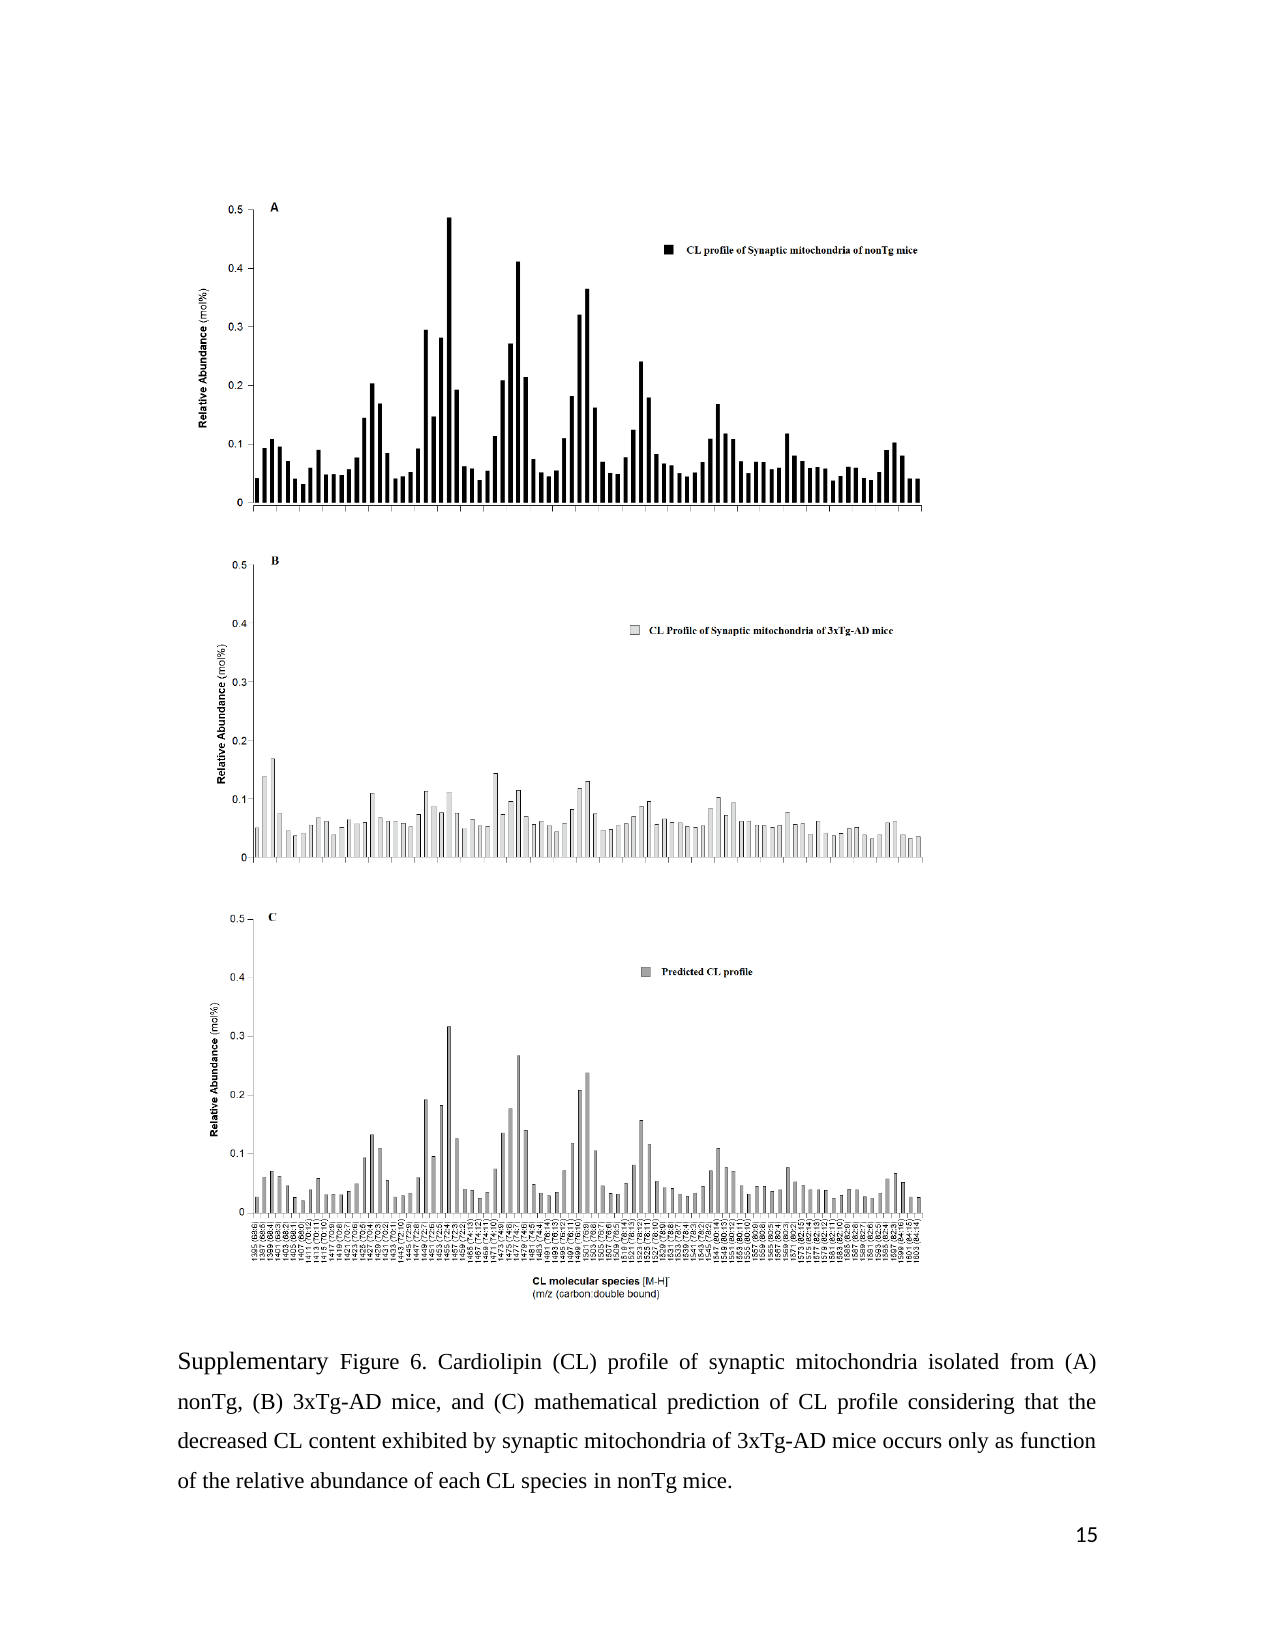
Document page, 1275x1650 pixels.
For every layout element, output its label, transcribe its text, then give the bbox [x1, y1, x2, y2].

text Supplementary Figure 6. Cardiolipin (CL) profile of synaptic mitochondria isolated from (A) nonTg, (B) 3xTg-AD mice, and (C) mathematical prediction of CL profile considering that the decreased CL content exhibited by synaptic mitochondria of 3xTg-AD mice occurs only as function of the relative abundance of each CL species in nonTg mice. [177, 1346, 1098, 1493]
picture [177, 147, 995, 1327]
